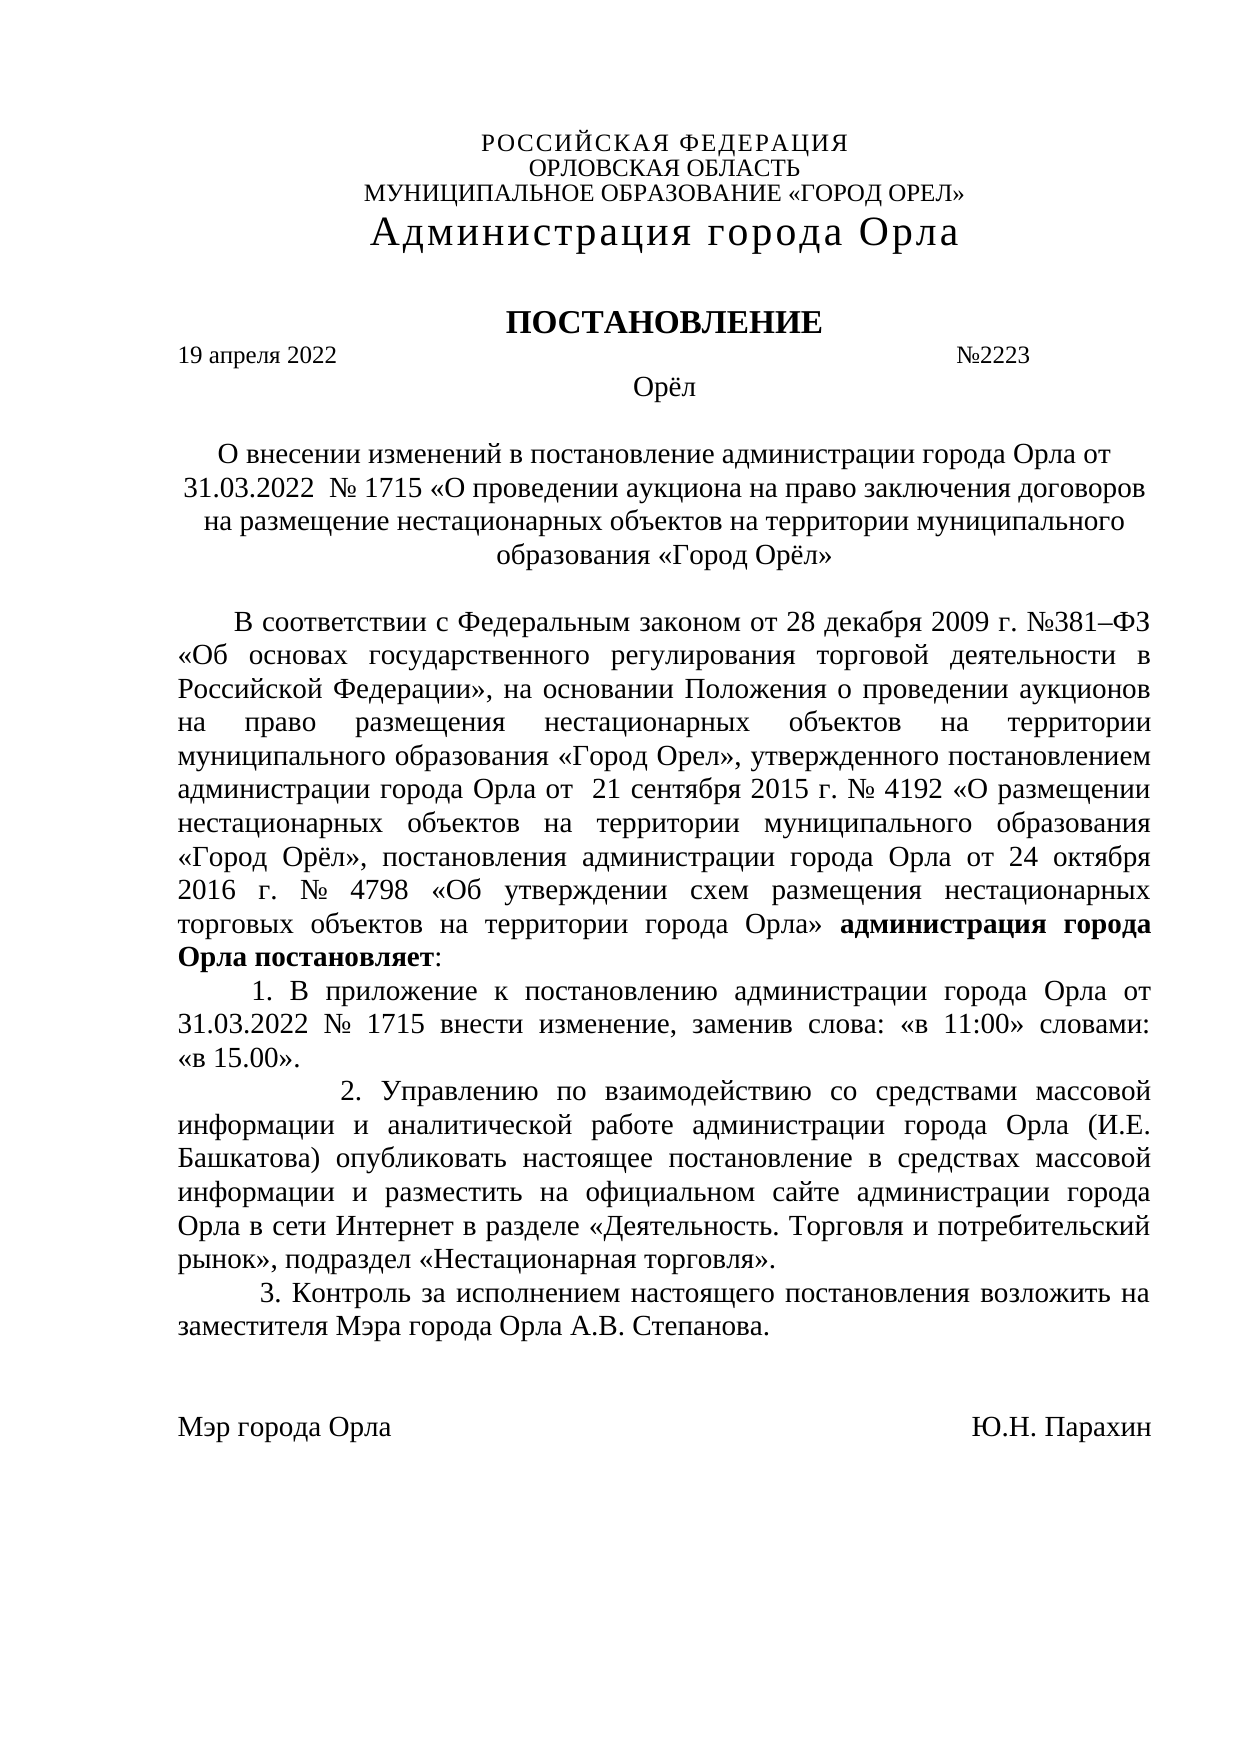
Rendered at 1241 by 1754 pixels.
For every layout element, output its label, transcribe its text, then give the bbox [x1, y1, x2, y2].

text Орёл [177, 369, 1152, 403]
text 19 апреля 2022 №2223 [177, 340, 1152, 369]
text РОССИЙСКАЯ ФЕДЕРАЦИЯ [177, 131, 1152, 156]
text 2. Управлению по взаимодействию со средствами массовой информации и аналитической работе администрации города Орла (И.Е. Башкатова) опубликовать настоящее постановление в средствах массовой информации и разместить на официальном сайте администрации города Орла в сети Интернет в разделе «Деятельность. Торговля и потребительский рынок», подраздел «Нестационарная торговля». [177, 1073, 1152, 1275]
text постановление [177, 302, 1152, 340]
text О внесении изменений в постановление администрации города Орла от 31.03.2022 № 1715 «О проведении аукциона на право заключения договоров на размещение нестационарных объектов на территории муниципального образования «Город Орёл» [177, 436, 1152, 570]
table_header Мэр города Орла [166, 1409, 546, 1476]
list Администрация города Орла [177, 206, 1152, 254]
text 1. В приложение к постановлению администрации города Орла от 31.03.2022 № 1715 внести изменение, заменив слова: «в 11:00» словами: «в 15.00». [177, 973, 1152, 1073]
text В соответствии с Федеральным законом от 28 декабря 2009 г. №381–ФЗ «Об основах государственного регулирования торговой деятельности в Российской Федерации», на основании Положения о проведении аукционов на право размещения нестационарных объектов на территории муниципального образования «Город Орел», утвержденного постановлением администрации города Орла от 21 сентября 2015 г. № 4192 «О размещении нестационарных объектов на территории муниципального образования «Город Орёл», постановления администрации города Орла от 24 октября 2016 г. № 4798 «Об утверждении схем размещения нестационарных торговых объектов на территории города Орла» администрация города Орла постановляет: [177, 604, 1152, 973]
table_header Ю.Н. Парахин [546, 1409, 1163, 1476]
text муниципальное образование «Город орел» [177, 181, 1152, 206]
text орловская область [177, 156, 1152, 181]
text 3. Контроль за исполнением настоящего постановления возложить на заместителя Мэра города Орла А.В. Степанова. [177, 1275, 1152, 1342]
